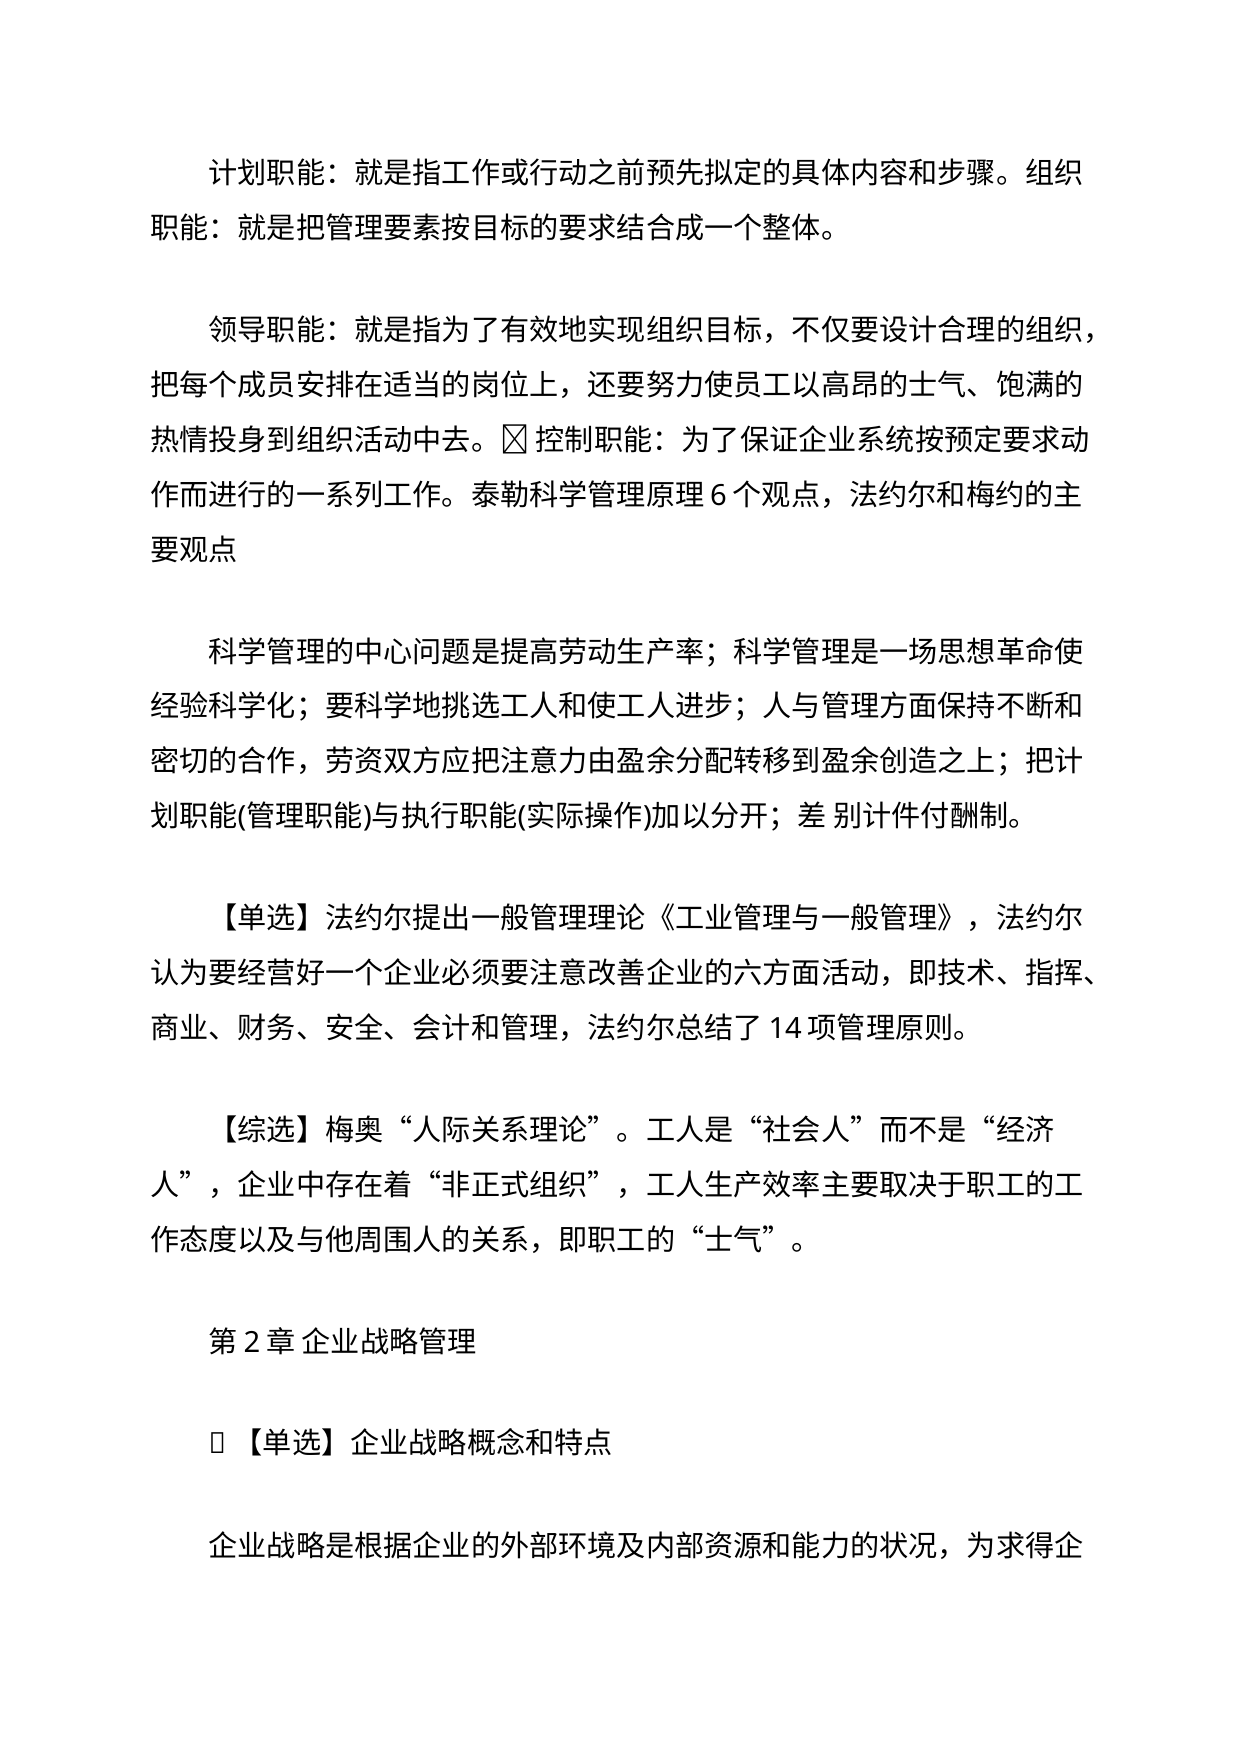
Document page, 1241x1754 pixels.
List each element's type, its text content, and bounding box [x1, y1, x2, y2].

text 计划职能：就是指工作或行动之前预先拟定的具体内容和步骤。组织职能：就是把管理要素按目标的要求结合成一个整体。 [150, 150, 1090, 247]
text 第2章 企业战略管理 [150, 1318, 1090, 1361]
text  【单选】企业战略概念和特点 [150, 1420, 1090, 1462]
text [150, 1522, 1090, 1564]
text 【单选】法约尔提出一般管理理论《工业管理与一般管理》，法约尔认为要经营好一个企业必须要注意改善企业的六方面活动，即技术、指挥、商业、财务、安全、会计和管理，法约尔总结了14项管理原则。 [150, 895, 1090, 1047]
text 【综选】梅奥“人际关系理论”。工人是“社会人”而不是“经济人”，企业中存在着“非正式组织”，工人生产效率主要取决于职工的工作态度以及与他周围人的关系，即职工的“士气”。 [150, 1107, 1090, 1259]
text 科学管理的中心问题是提高劳动生产率；科学管理是一场思想革命使经验科学化；要科学地挑选工人和使工人进步；人与管理方面保持不断和密切的合作，劳资双方应把注意力由盈余分配转移到盈余创造之上；把计划职能(管理职能)与执行职能(实际操作)加以分开；差 别计件付酬制。 [150, 628, 1090, 835]
text 领导职能：就是指为了有效地实现组织目标，不仅要设计合理的组织，把每个成员安排在适当的岗位上，还要努力使员工以高昂的士气、饱满的热情投身到组织活动中去。 控制职能：为了保证企业系统按预定要求动作而进行的一系列工作。泰勒科学管理原理6个观点，法约尔和梅约的主要观点 [150, 307, 1090, 569]
